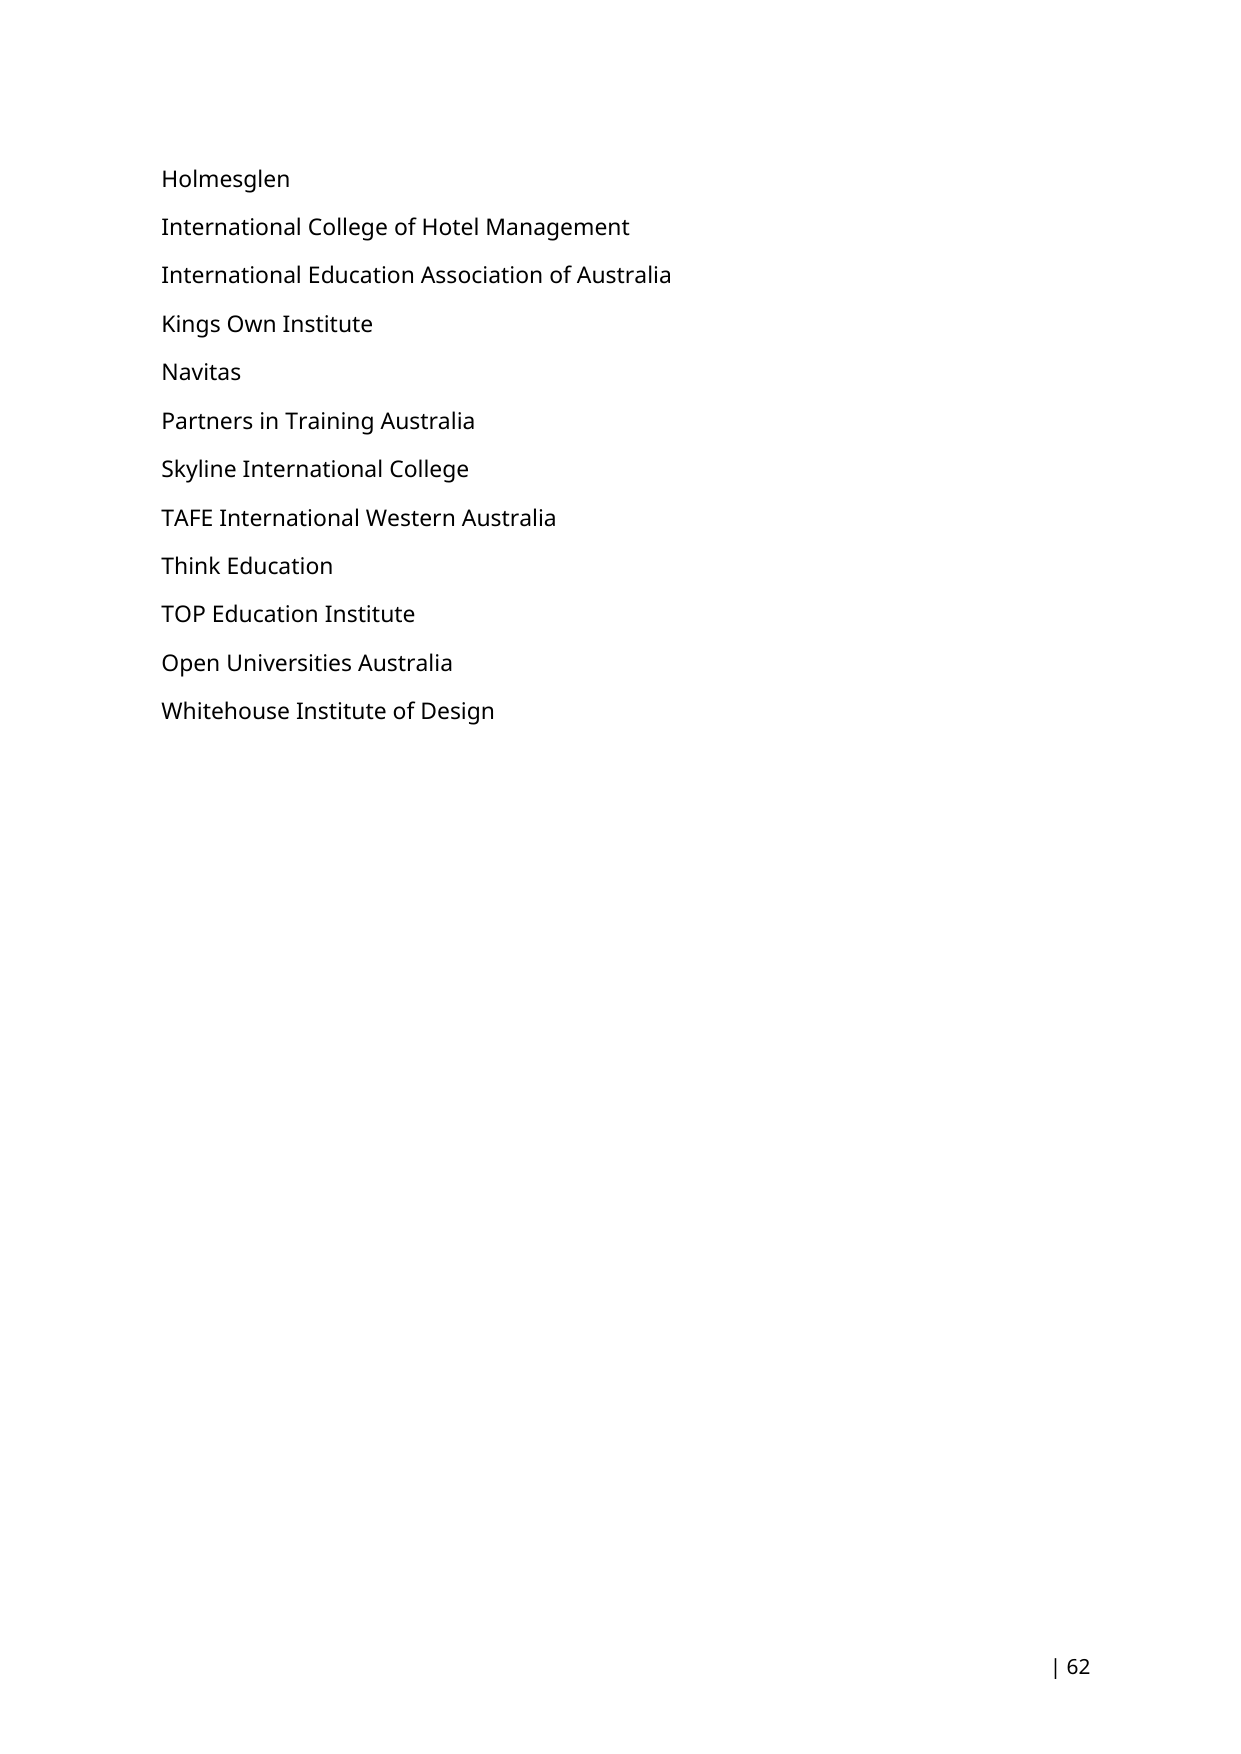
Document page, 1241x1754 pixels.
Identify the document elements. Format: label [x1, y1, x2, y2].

table_cell [150, 150, 1095, 743]
